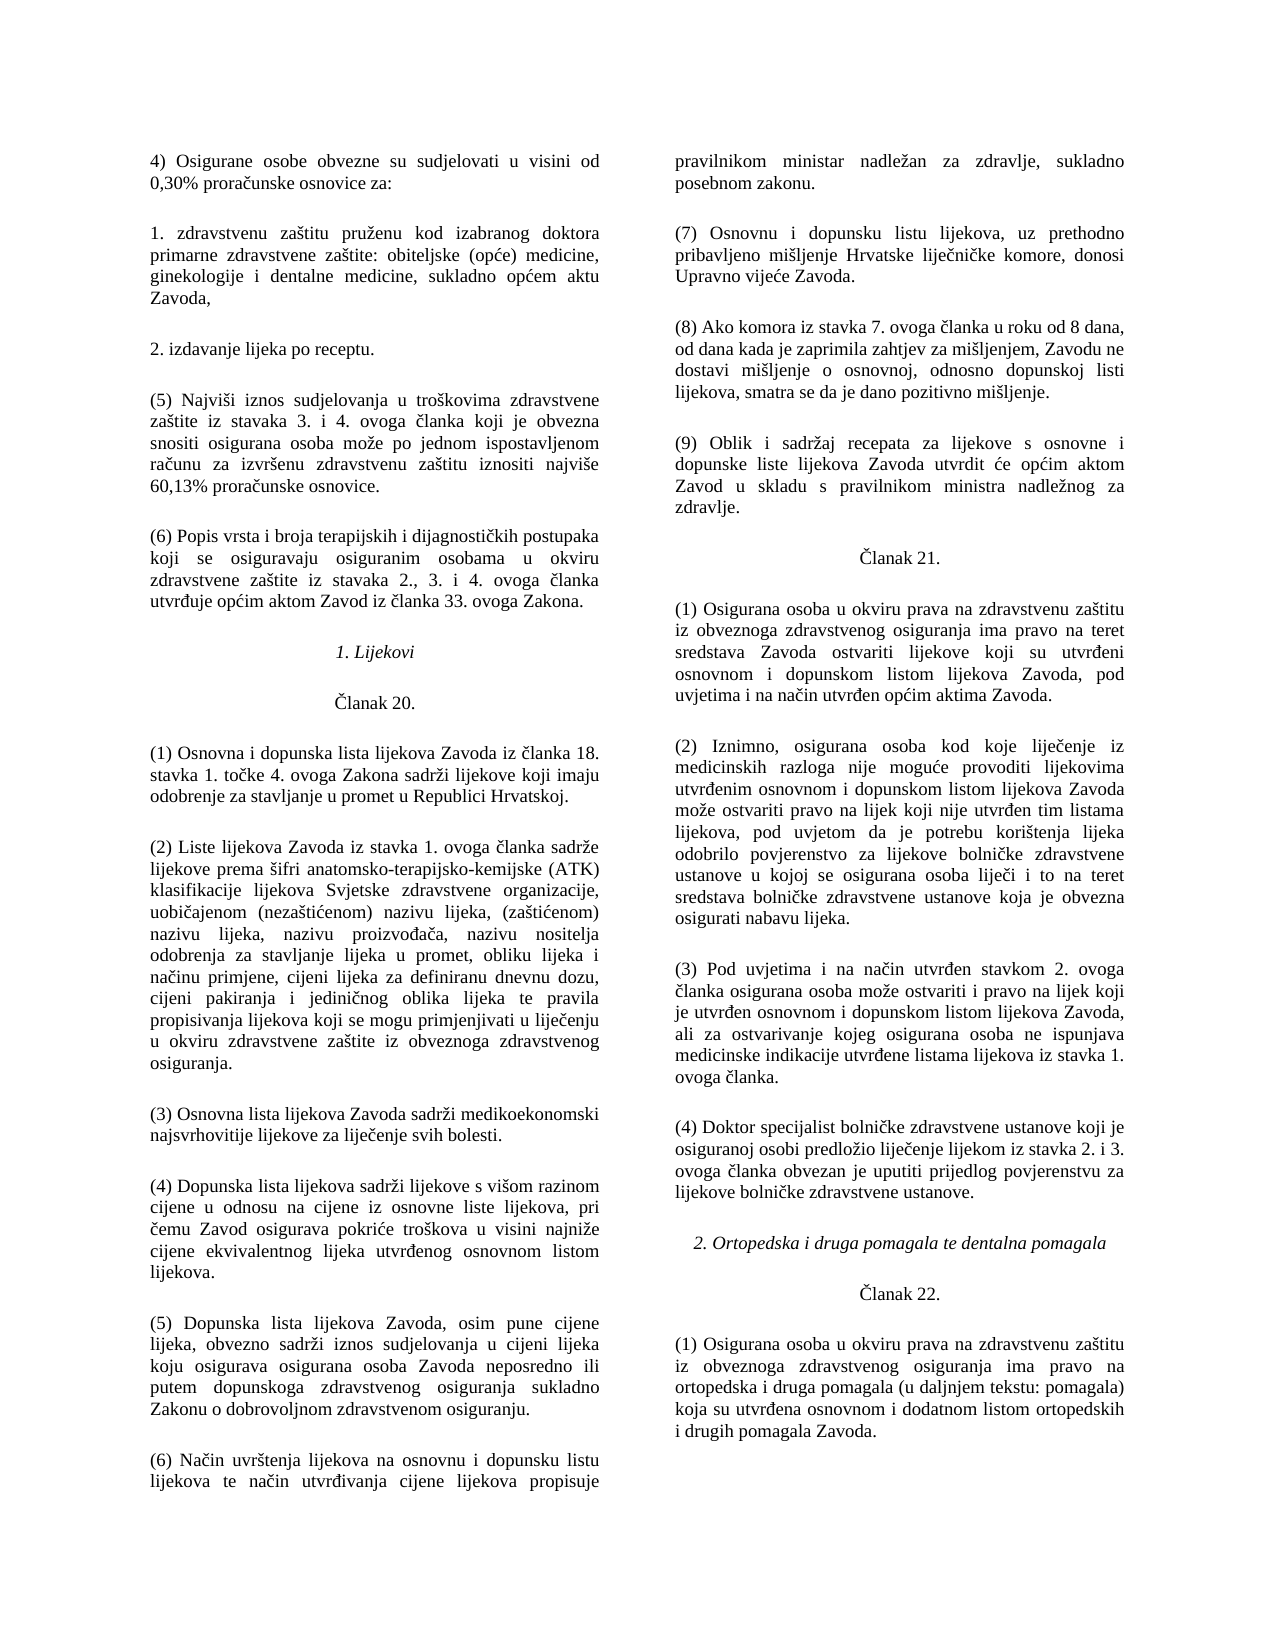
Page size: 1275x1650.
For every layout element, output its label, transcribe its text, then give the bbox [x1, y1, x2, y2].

text (6) Način uvrštenja lijekova na osnovnu i dopunsku listu lijekova te način utvrđivanja cijene lijekova propisuje pravilnikom ministar nadležan za zdravlje, sukladno posebnom zakonu. [675, 150, 1125, 193]
text (5) Najviši iznos sudjelovanja u troškovima zdravstvene zaštite iz stavaka 3. i 4. ovoga članka koji je obvezna snositi osigurana osoba može po jednom ispostavljenom računu za izvršenu zdravstvenu zaštitu iznositi najviše 60,13% proračunske osnovice. [150, 388, 600, 496]
text (1) Osnovna i dopunska lista lijekova Zavoda iz članka 18. stavka 1. točke 4. ovoga Zakona sadrži lijekove koji imaju odobrenje za stavljanje u promet u Republici Hrvatskoj. [150, 742, 600, 807]
text (2) Iznimno, osigurana osoba kod koje liječenje iz medicinskih razloga nije moguće provoditi lijekovima utvrđenim osnovnom i dopunskom listom lijekova Zavoda može ostvariti pravo na lijek koji nije utvrđen tim listama lijekova, pod uvjetom da je potrebu korištenja lijeka odobrilo povjerenstvo za lijekove bolničke zdravstvene ustanove u kojoj se osigurana osoba liječi i to na teret sredstava bolničke zdravstvene ustanove koja je obvezna osigurati nabavu lijeka. [675, 735, 1125, 929]
text 2. izdavanje lijeka po receptu. [150, 338, 600, 359]
text (8) Ako komora iz stavka 7. ovoga članka u roku od 8 dana, od dana kada je zaprimila zahtjev za mišljenjem, Zavodu ne dostavi mišljenje o osnovnoj, odnosno dopunskoj listi lijekova, smatra se da je dano pozitivno mišljenje. [675, 316, 1125, 402]
text (6) Popis vrsta i broja terapijskih i dijagnostičkih postupaka koji se osiguravaju osiguranim osobama u okviru zdravstvene zaštite iz stavaka 2., 3. i 4. ovoga članka utvrđuje općim aktom Zavod iz članka 33. ovoga Zakona. [150, 525, 600, 612]
text (4) Doktor specijalist bolničke zdravstvene ustanove koji je osiguranoj osobi predložio liječenje lijekom iz stavka 2. i 3. ovoga članka obvezan je uputiti prijedlog povjerenstvu za lijekove bolničke zdravstvene ustanove. [675, 1116, 1125, 1203]
text 1. zdravstvenu zaštitu pruženu kod izabranog doktora primarne zdravstvene zaštite: obiteljske (opće) medicine, ginekologije i dentalne medicine, sukladno općem aktu Zavoda, [150, 222, 600, 308]
text (4) Dopunska lista lijekova sadrži lijekove s višom razinom cijene u odnosu na cijene iz osnovne liste lijekova, pri čemu Zavod osigurava pokriće troškova u visini najniže cijene ekvivalentnog lijeka utvrđenog osnovnom listom lijekova. [150, 1175, 600, 1283]
text Članak 20. [150, 692, 600, 713]
text (1) Osigurana osoba u okviru prava na zdravstvenu zaštitu iz obveznoga zdravstvenog osiguranja ima pravo na teret sredstava Zavoda ostvariti lijekove koji su utvrđeni osnovnom i dopunskom listom lijekova Zavoda, pod uvjetima i na način utvrđen općim aktima Zavoda. [675, 598, 1125, 706]
text (3) Osnovna lista lijekova Zavoda sadrži medikoekonomski najsvrhovitije lijekove za liječenje svih bolesti. [150, 1102, 600, 1146]
text Članak 22. [675, 1283, 1125, 1304]
text Članak 21. [675, 547, 1125, 568]
text 2. Ortopedska i druga pomagala te dentalna pomagala [675, 1232, 1125, 1253]
text (6) Način uvrštenja lijekova na osnovnu i dopunsku listu lijekova te način utvrđivanja cijene lijekova propisuje pravilnikom ministar nadležan za zdravlje, sukladno posebnom zakonu. [150, 1449, 600, 1492]
text (7) Osnovnu i dopunsku listu lijekova, uz prethodno pribavljeno mišljenje Hrvatske liječničke komore, donosi Upravno vijeće Zavoda. [675, 222, 1125, 287]
text (1) Osigurana osoba u okviru prava na zdravstvenu zaštitu iz obveznoga zdravstvenog osiguranja ima pravo na ortopedska i druga pomagala (u daljnjem tekstu: pomagala) koja su utvrđena osnovnom i dodatnom listom ortopedskih i drugih pomagala Zavoda. [675, 1333, 1125, 1441]
text (5) Dopunska lista lijekova Zavoda, osim pune cijene lijeka, obvezno sadrži iznos sudjelovanja u cijeni lijeka koju osigurava osigurana osoba Zavoda neposredno ili putem dopunskoga zdravstvenog osiguranja sukladno Zakonu o dobrovoljnom zdravstvenom osiguranju. [150, 1312, 600, 1419]
text (9) Oblik i sadržaj recepata za lijekove s osnovne i dopunske liste lijekova Zavoda utvrdit će općim aktom Zavod u skladu s pravilnikom ministra nadležnog za zdravlje. [675, 432, 1125, 518]
text 4) Osigurane osobe obvezne su sudjelovati u visini od 0,30% proračunske osnovice za: [150, 150, 600, 193]
text (3) Pod uvjetima i na način utvrđen stavkom 2. ovoga članka osigurana osoba može ostvariti i pravo na lijek koji je utvrđen osnovnom i dopunskom listom lijekova Zavoda, ali za ostvarivanje kojeg osigurana osoba ne ispunjava medicinske indikacije utvrđene listama lijekova iz stavka 1. ovoga članka. [675, 958, 1125, 1087]
text (2) Liste lijekova Zavoda iz stavka 1. ovoga članka sadrže lijekove prema šifri anatomsko-terapijsko-kemijske (ATK) klasifikacije lijekova Svjetske zdravstvene organizacije, uobičajenom (nezaštićenom) nazivu lijeka, (zaštićenom) nazivu lijeka, nazivu proizvođača, nazivu nositelja odobrenja za stavljanje lijeka u promet, obliku lijeka i načinu primjene, cijeni lijeka za definiranu dnevnu dozu, cijeni pakiranja i jediničnog oblika lijeka te pravila propisivanja lijekova koji se mogu primjenjivati u liječenju u okviru zdravstvene zaštite iz obveznoga zdravstvenog osiguranja. [150, 836, 600, 1073]
text 1. Lijekovi [150, 641, 600, 662]
